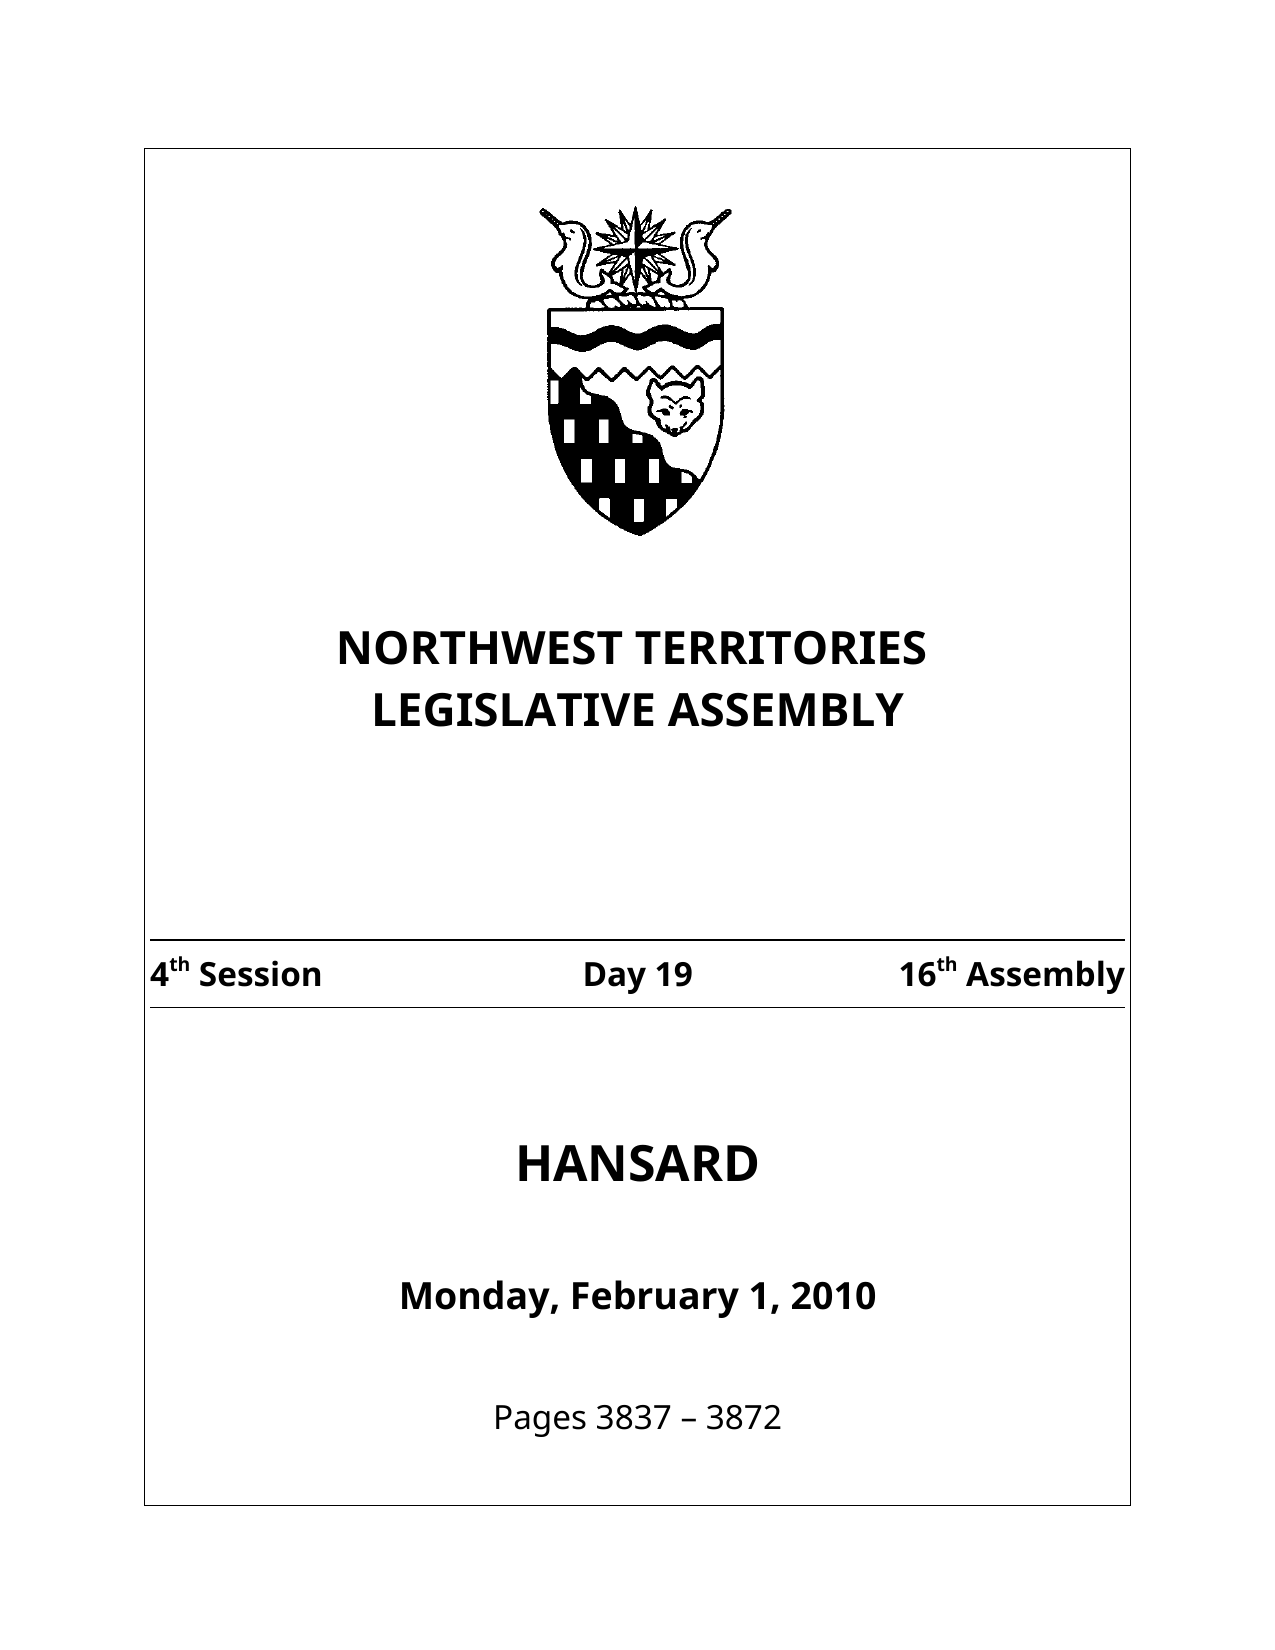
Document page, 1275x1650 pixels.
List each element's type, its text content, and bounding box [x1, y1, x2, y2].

text HANSARD [150, 1127, 1125, 1196]
text Legislative Assembly [150, 616, 1125, 803]
text 4th Session Day 19 16th Assembly [150, 941, 1125, 1007]
picture [531, 199, 744, 541]
text Pages 3837 – 3872 [150, 1393, 1125, 1439]
